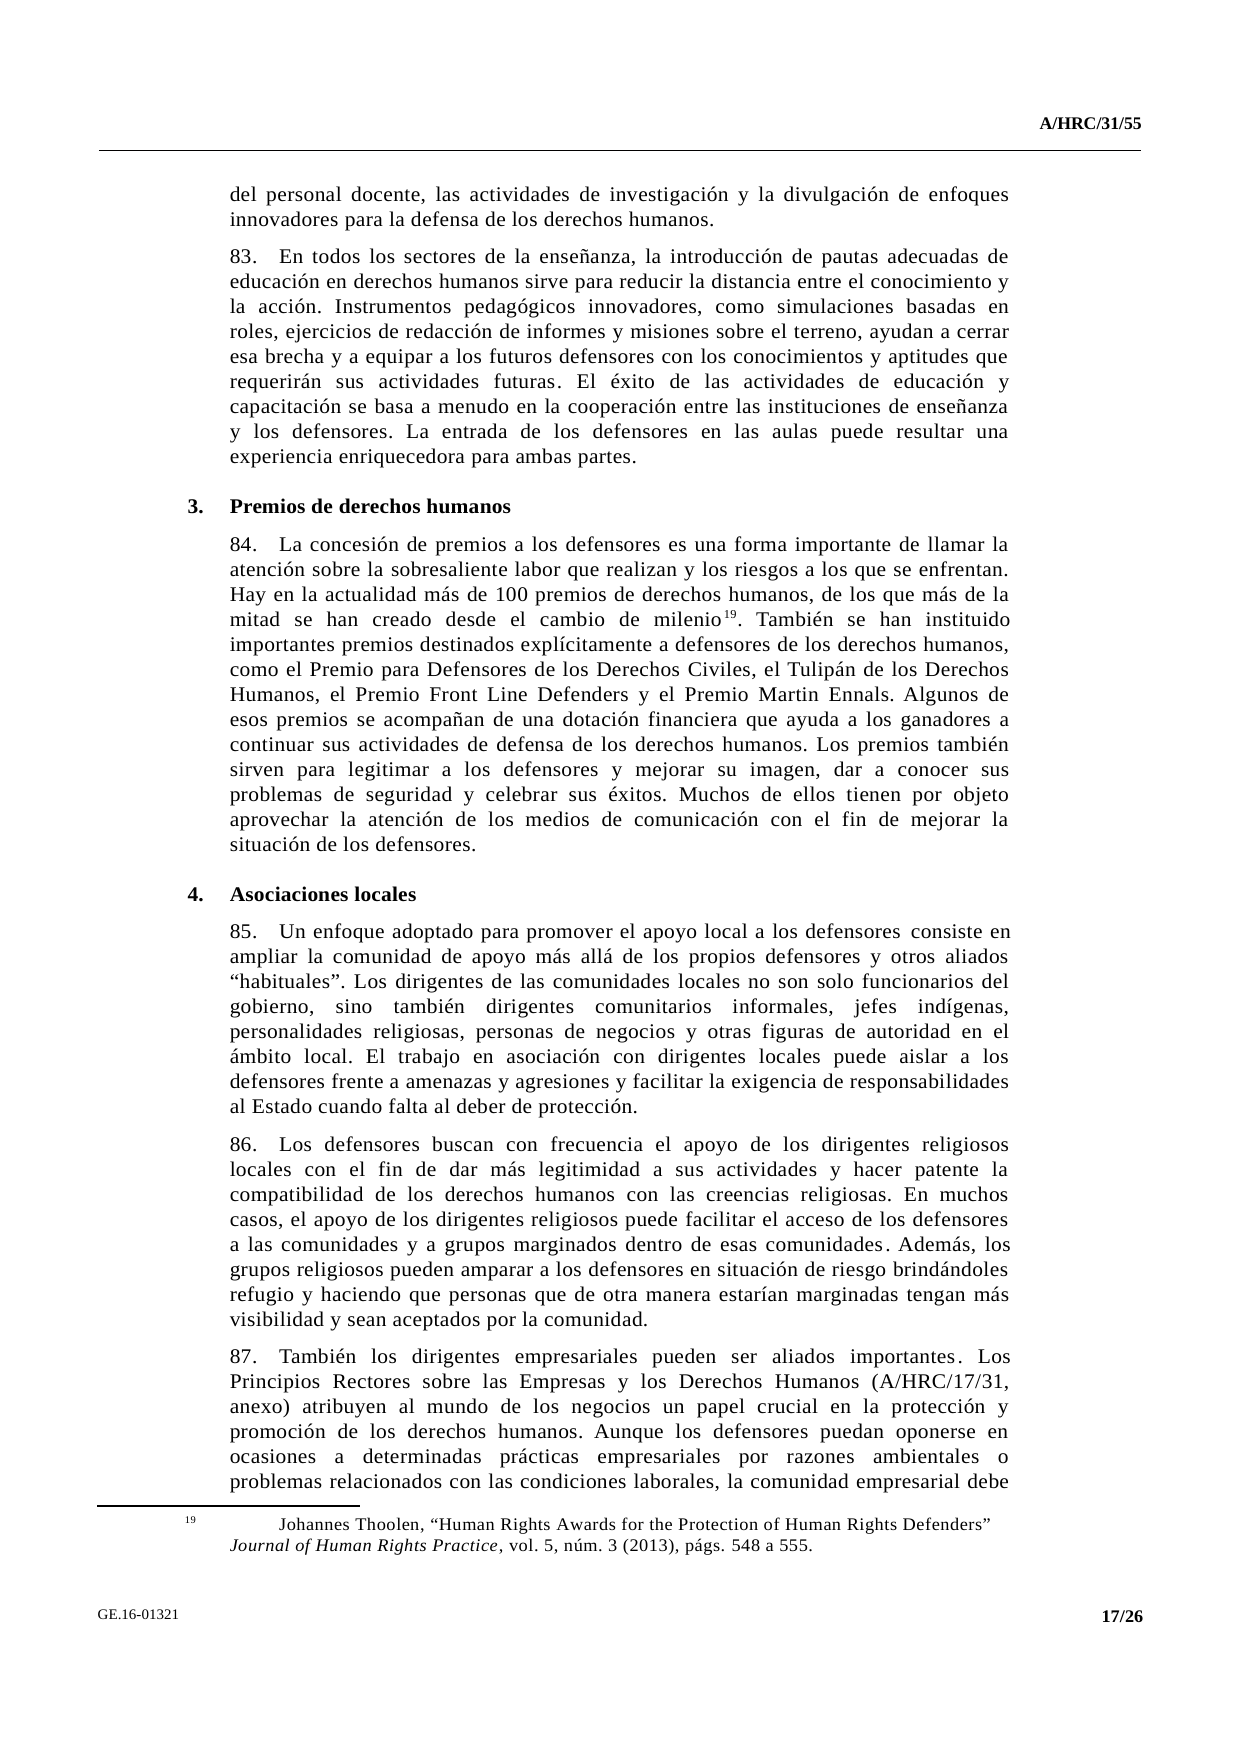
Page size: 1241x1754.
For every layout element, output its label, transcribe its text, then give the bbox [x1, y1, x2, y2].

text 86. Los defensores buscan con frecuencia el apoyo de los dirigentes religiosos locales con el fin de dar más legitimidad a sus actividades y hacer patente la compatibilidad de los derechos humanos con las creencias religiosas. En muchos casos, el apoyo de los dirigentes religiosos puede facilitar el acceso de los defensores a las comunidades y a grupos marginados dentro de esas comunidades. Además, los grupos religiosos pueden amparar a los defensores en situación de riesgo brindándoles refugio y haciendo que personas que de otra manera estarían marginadas tengan más visibilidad y sean aceptados por la comunidad. [229, 1131, 1011, 1331]
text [229, 1344, 1011, 1494]
text 85. Un enfoque adoptado para promover el apoyo local a los defensores consiste en ampliar la comunidad de apoyo más allá de los propios defensores y otros aliados “habituales”. Los dirigentes de las comunidades locales no son solo funcionarios del gobierno, sino también dirigentes comunitarios informales, jefes indígenas, personalidades religiosas, personas de negocios y otras figuras de autoridad en el ámbito local. El trabajo en asociación con dirigentes locales puede aislar a los defensores frente a amenazas y agresiones y facilitar la exigencia de responsabilidades al Estado cuando falta al deber de protección. [229, 919, 1011, 1119]
text 83. En todos los sectores de la enseñanza, la introducción de pautas adecuadas de educación en derechos humanos sirve para reducir la distancia entre el conocimiento y la acción. Instrumentos pedagógicos innovadores, como simulaciones basadas en roles, ejercicios de redacción de informes y misiones sobre el terreno, ayudan a cerrar esa brecha y a equipar a los futuros defensores con los conocimientos y aptitudes que requerirán sus actividades futuras. El éxito de las actividades de educación y capacitación se basa a menudo en la cooperación entre las instituciones de enseñanza y los defensores. La entrada de los defensores en las aulas puede resultar una experiencia enriquecedora para ambas partes. [229, 244, 1011, 469]
text 3. Premios de derechos humanos [97, 494, 1011, 519]
text 84. La concesión de premios a los defensores es una forma importante de llamar la atención sobre la sobresaliente labor que realizan y los riesgos a los que se enfrentan. Hay en la actualidad más de 100 premios de derechos humanos, de los que más de la mitad se han creado desde el cambio de milenio. También se han instituido importantes premios destinados explícitamente a defensores de los derechos humanos, como el Premio para Defensores de los Derechos Civiles, el Tulipán de los Derechos Humanos, el Premio Front Line Defenders y el Premio Martin Ennals. Algunos de esos premios se acompañan de una dotación financiera que ayuda a los ganadores a continuar sus actividades de defensa de los derechos humanos. Los premios también sirven para legitimar a los defensores y mejorar su imagen, dar a conocer sus problemas de seguridad y celebrar sus éxitos. Muchos de ellos tienen por objeto aprovechar la atención de los medios de comunicación con el fin de mejorar la situación de los defensores. [229, 531, 1011, 856]
text 4. Asociaciones locales [97, 881, 1011, 906]
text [229, 181, 1011, 231]
